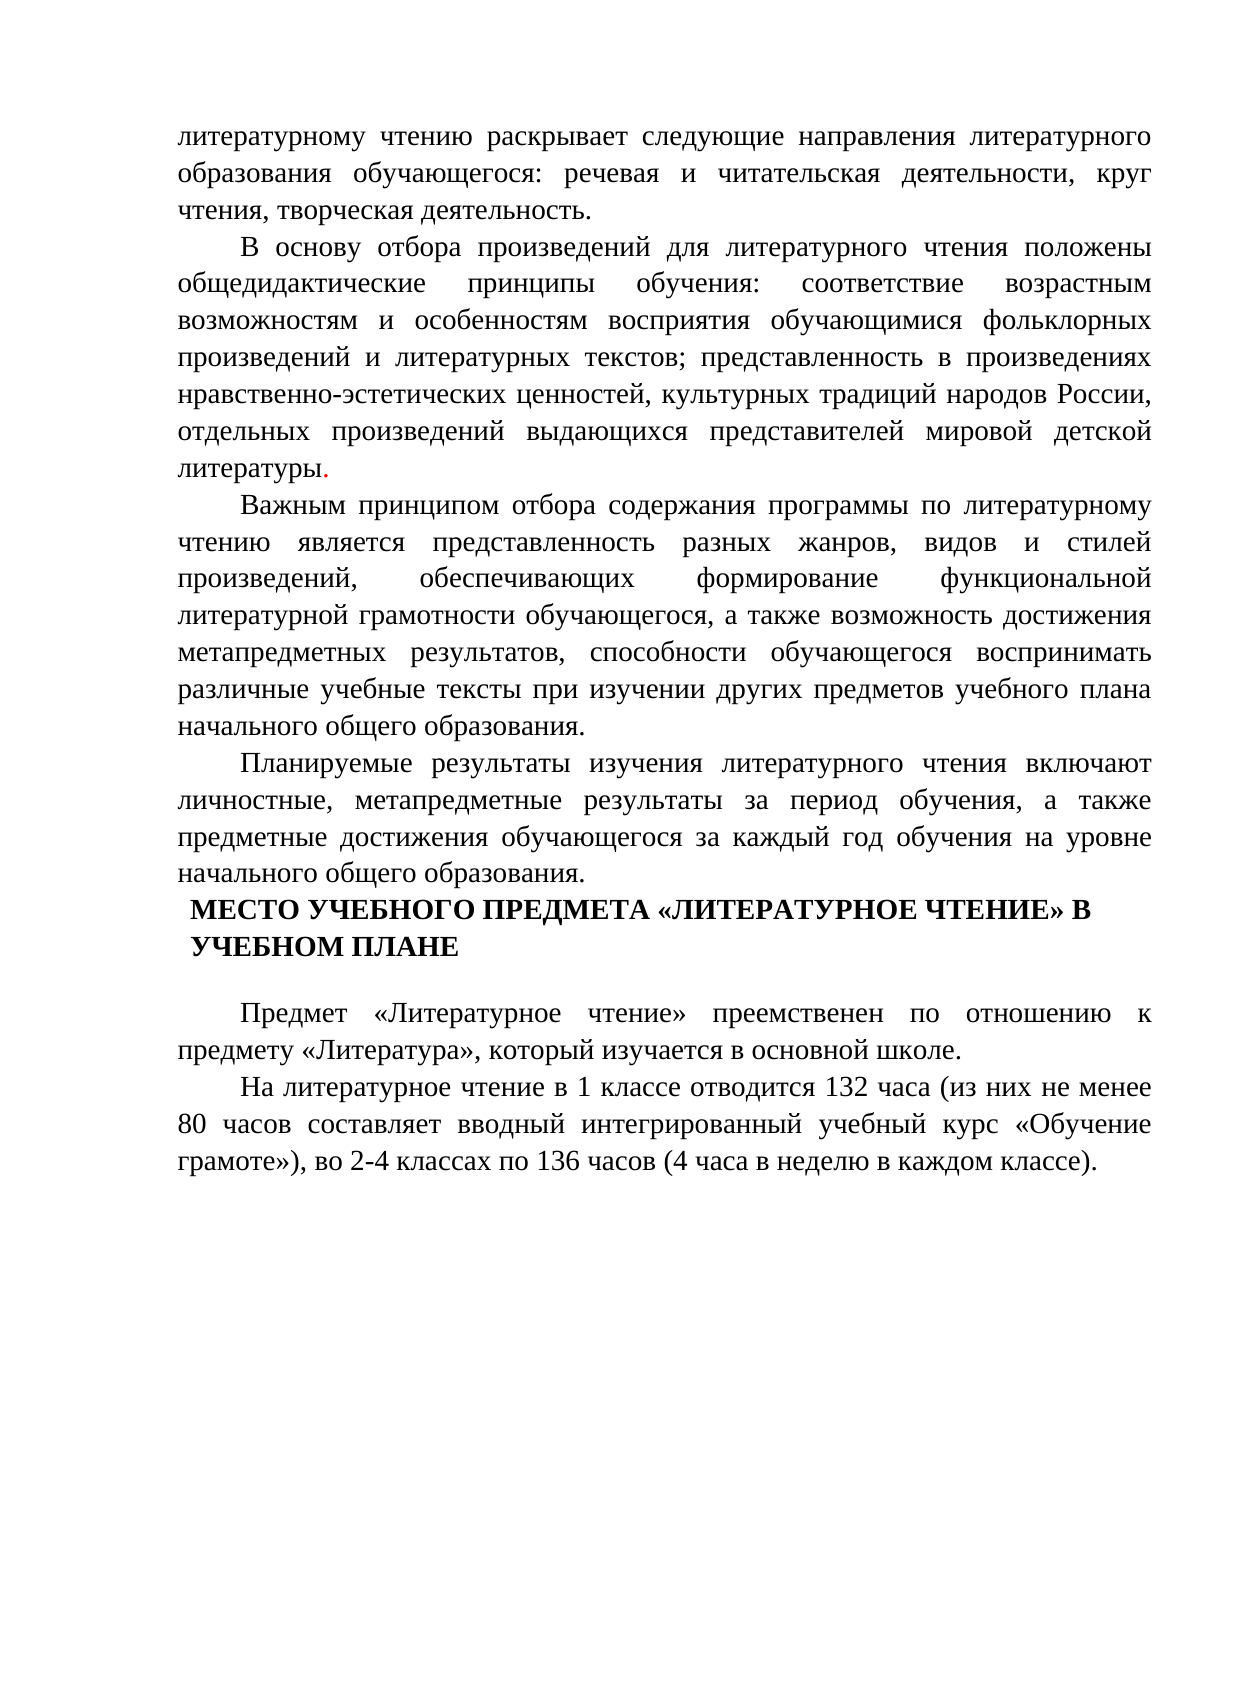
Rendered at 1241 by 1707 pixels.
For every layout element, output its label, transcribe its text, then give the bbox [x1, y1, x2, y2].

text Важным принципом отбора содержания программы по литературному чтению является представленность разных жанров, видов и стилей произведений, обеспечивающих формирование функциональной литературной грамотности обучающегося, а также возможность достижения метапредметных результатов, способности обучающегося воспринимать различные учебные тексты при изучении других предметов учебного плана начального общего образования. [177, 487, 1152, 742]
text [177, 118, 1152, 225]
text На литературное чтение в 1 классе отводится 132 часа (из них ‌не менее 80 часов‌ составляет вводный интегрированный учебный курс «Обучение грамоте»), во 2-4 классах по 136 часов (4 часа в неделю в каждом классе). [177, 1069, 1152, 1176]
text МЕСТО УЧЕБНОГО ПРЕДМЕТА «ЛИТЕРАТУРНОЕ ЧТЕНИЕ» В УЧЕБНОМ ПЛАНЕ [190, 892, 1152, 963]
text Планируемые результаты изучения литературного чтения включают личностные, метапредметные результаты за период обучения, а также предметные достижения обучающегося за каждый год обучения на уровне начального общего образования. [177, 745, 1152, 889]
text Предмет «Литературное чтение» преемственен по отношению к предмету «Литература», который изучается в основной школе. [177, 995, 1152, 1066]
text В основу отбора произведений для литературного чтения положены общедидактические принципы обучения: соответствие возрастным возможностям и особенностям восприятия обучающимися фольклорных произведений и литературных текстов; представленность в произведениях нравственно-эстетических ценностей, культурных традиций народов России, отдельных произведений выдающихся представителей мировой детской литературы. [177, 229, 1152, 483]
